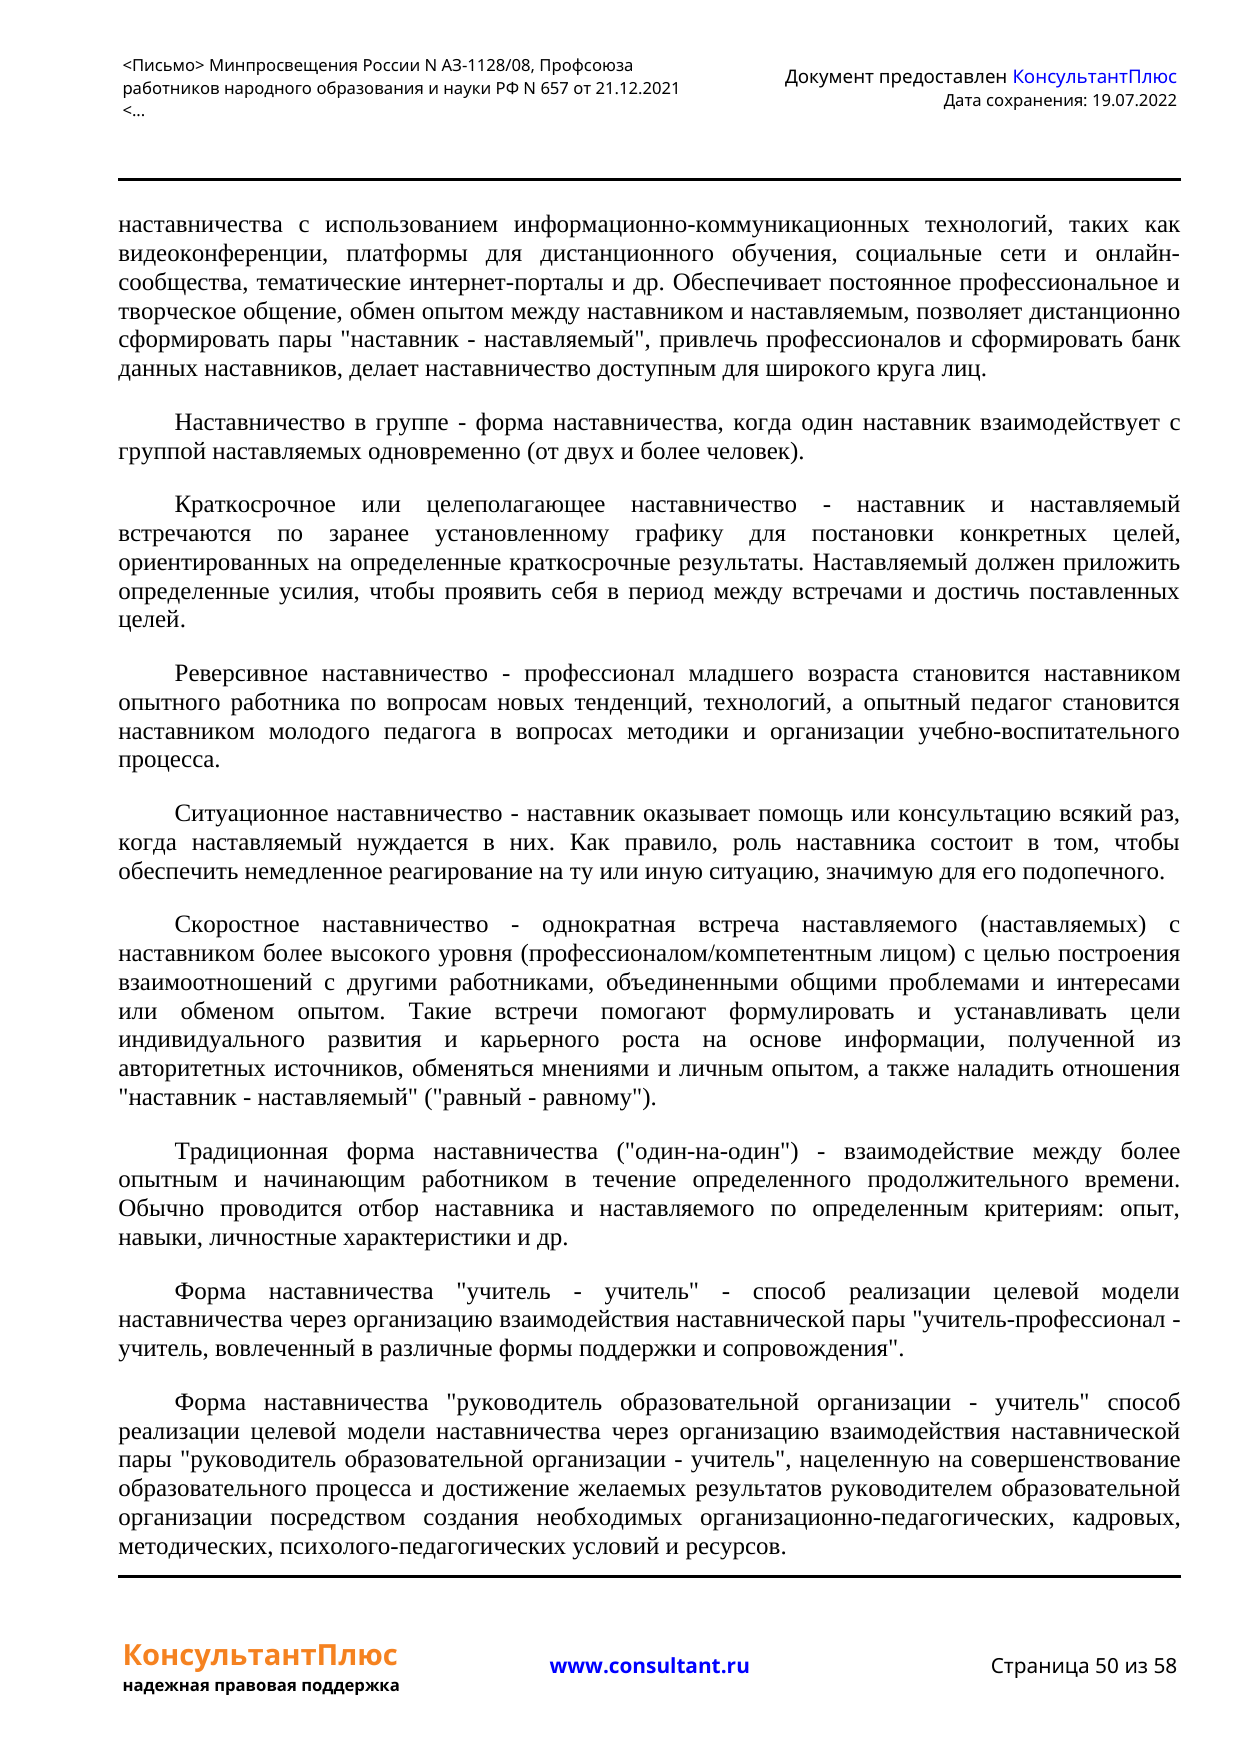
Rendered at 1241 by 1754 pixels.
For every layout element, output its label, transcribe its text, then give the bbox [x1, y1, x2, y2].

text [118, 209, 1181, 382]
text Краткосрочное или целеполагающее наставничество - наставник и наставляемый встречаются по заранее установленному графику для постановки конкретных целей, ориентированных на определенные краткосрочные результаты. Наставляемый должен приложить определенные усилия, чтобы проявить себя в период между встречами и достичь поставленных целей. [118, 489, 1181, 633]
text Форма наставничества "учитель - учитель" - способ реализации целевой модели наставничества через организацию взаимодействия наставнической пары "учитель-профессионал - учитель, вовлеченный в различные формы поддержки и сопровождения". [118, 1276, 1181, 1362]
text Форма наставничества "руководитель образовательной организации - учитель" способ реализации целевой модели наставничества через организацию взаимодействия наставнической пары "руководитель образовательной организации - учитель", нацеленную на совершенствование образовательного процесса и достижение желаемых результатов руководителем образовательной организации посредством создания необходимых организационно-педагогических, кадровых, методических, психолого-педагогических условий и ресурсов. [118, 1387, 1181, 1559]
text Реверсивное наставничество - профессионал младшего возраста становится наставником опытного работника по вопросам новых тенденций, технологий, а опытный педагог становится наставником молодого педагога в вопросах методики и организации учебно-воспитательного процесса. [118, 658, 1181, 773]
text Ситуационное наставничество - наставник оказывает помощь или консультацию всякий раз, когда наставляемый нуждается в них. Как правило, роль наставника состоит в том, чтобы обеспечить немедленное реагирование на ту или иную ситуацию, значимую для его подопечного. [118, 798, 1181, 884]
text Наставничество в группе - форма наставничества, когда один наставник взаимодействует с группой наставляемых одновременно (от двух и более человек). [118, 407, 1181, 464]
text Традиционная форма наставничества ("один-на-один") - взаимодействие между более опытным и начинающим работником в течение определенного продолжительного времени. Обычно проводится отбор наставника и наставляемого по определенным критериям: опыт, навыки, личностные характеристики и др. [118, 1136, 1181, 1251]
text Скоростное наставничество - однократная встреча наставляемого (наставляемых) с наставником более высокого уровня (профессионалом/компетентным лицом) с целью построения взаимоотношений с другими работниками, объединенными общими проблемами и интересами или обменом опытом. Такие встречи помогают формулировать и устанавливать цели индивидуального развития и карьерного роста на основе информации, полученной из авторитетных источников, обменяться мнениями и личным опытом, а также наладить отношения "наставник - наставляемый" ("равный - равному"). [118, 909, 1181, 1111]
